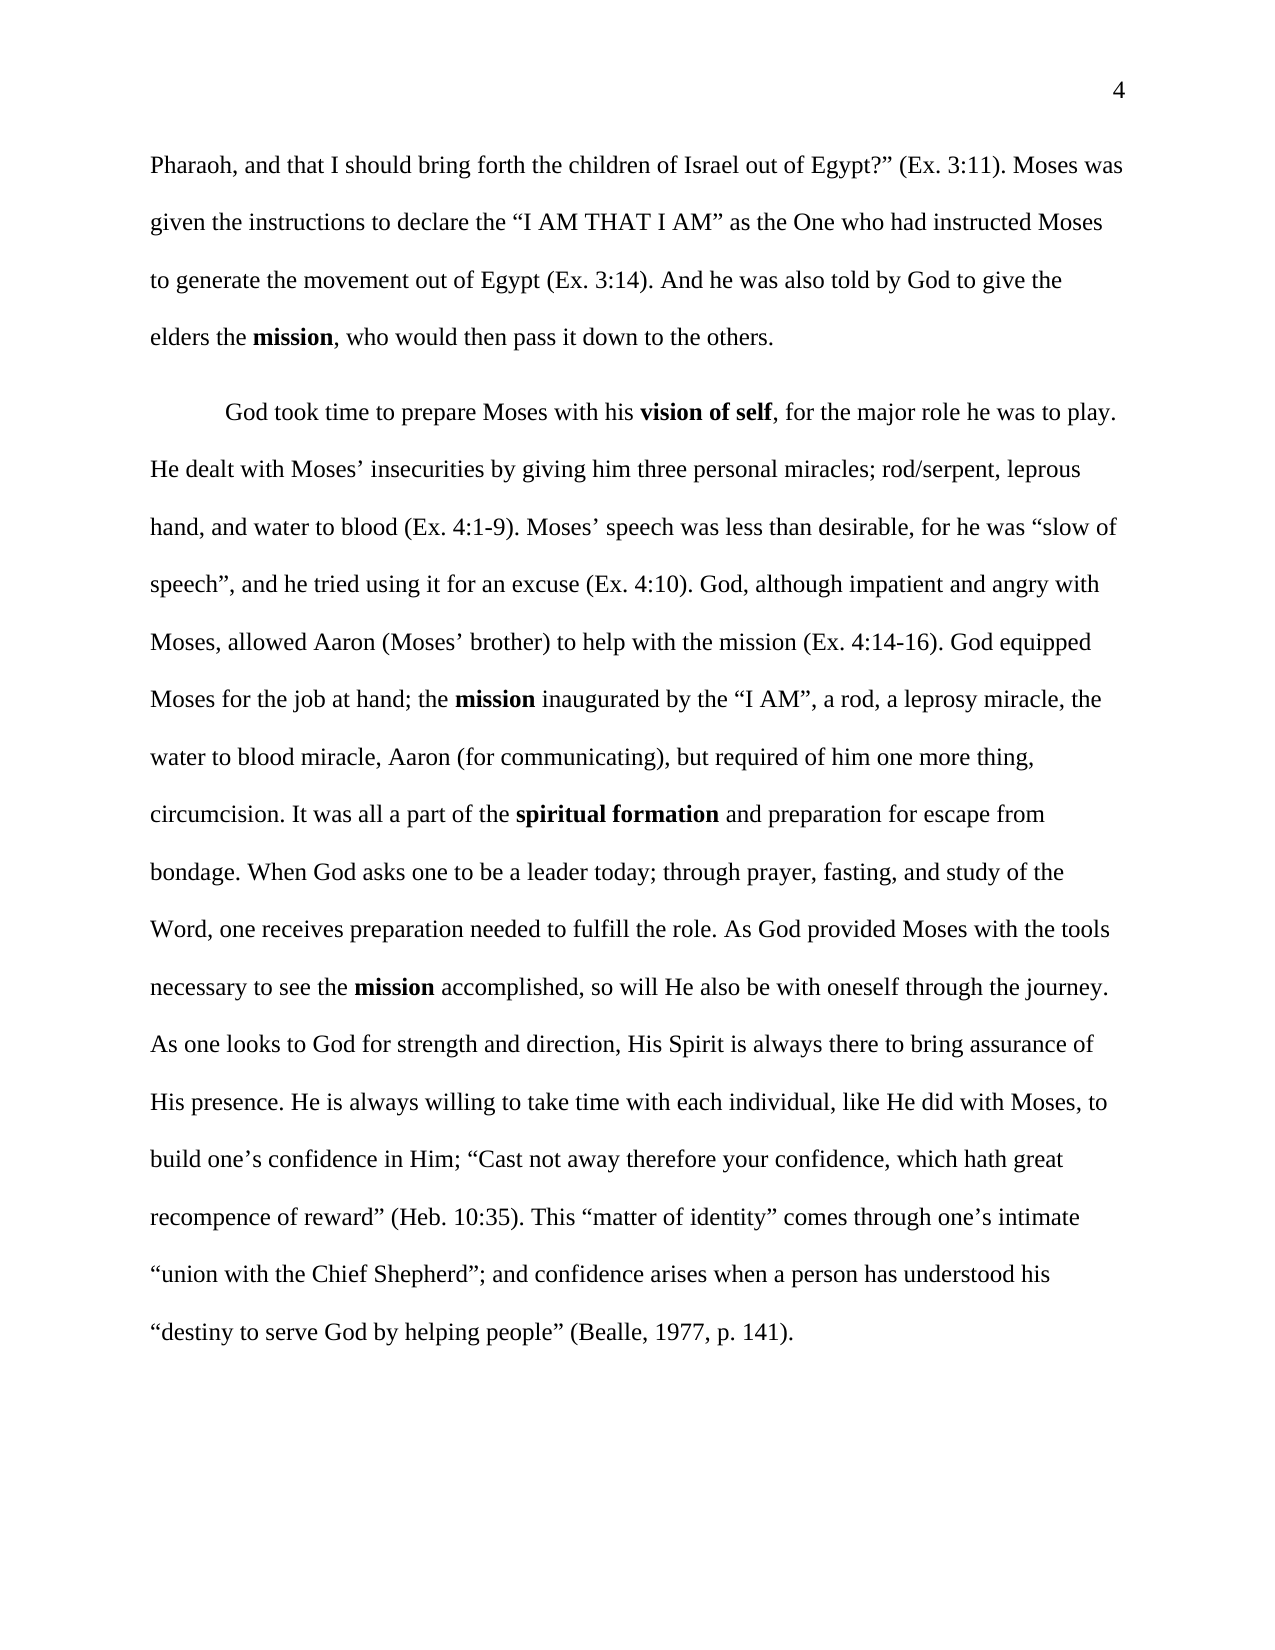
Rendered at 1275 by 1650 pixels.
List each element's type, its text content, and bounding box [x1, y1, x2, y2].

text God took time to prepare Moses with his vision of self, for the major role he was to play. He dealt with Moses’ insecurities by giving him three personal miracles; rod/serpent, leprous hand, and water to blood (Ex. 4:1-9). Moses’ speech was less than desirable, for he was “slow of speech”, and he tried using it for an excuse (Ex. 4:10). God, although impatient and angry with Moses, allowed Aaron (Moses’ brother) to help with the mission (Ex. 4:14-16). God equipped Moses for the job at hand; the mission inaugurated by the “I AM”, a rod, a leprosy miracle, the water to blood miracle, Aaron (for communicating), but required of him one more thing, circumcision. It was all a part of the spiritual formation and preparation for escape from bondage. When God asks one to be a leader today; through prayer, fasting, and study of the Word, one receives preparation needed to fulfill the role. As God provided Moses with the tools necessary to see the mission accomplished, so will He also be with oneself through the journey. As one looks to God for strength and direction, His Spirit is always there to bring assurance of His presence. He is always willing to take time with each individual, like He did with Moses, to build one’s confidence in Him; “Cast not away therefore your confidence, which hath great recompence of reward” (Heb. 10:35). This “matter of identity” comes through one’s intimate “union with the Chief Shepherd”; and confidence arises when a person has understood his “destiny to serve God by helping people” (Bealle, 1977, p. 141). [150, 397, 1125, 1345]
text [150, 150, 1125, 351]
